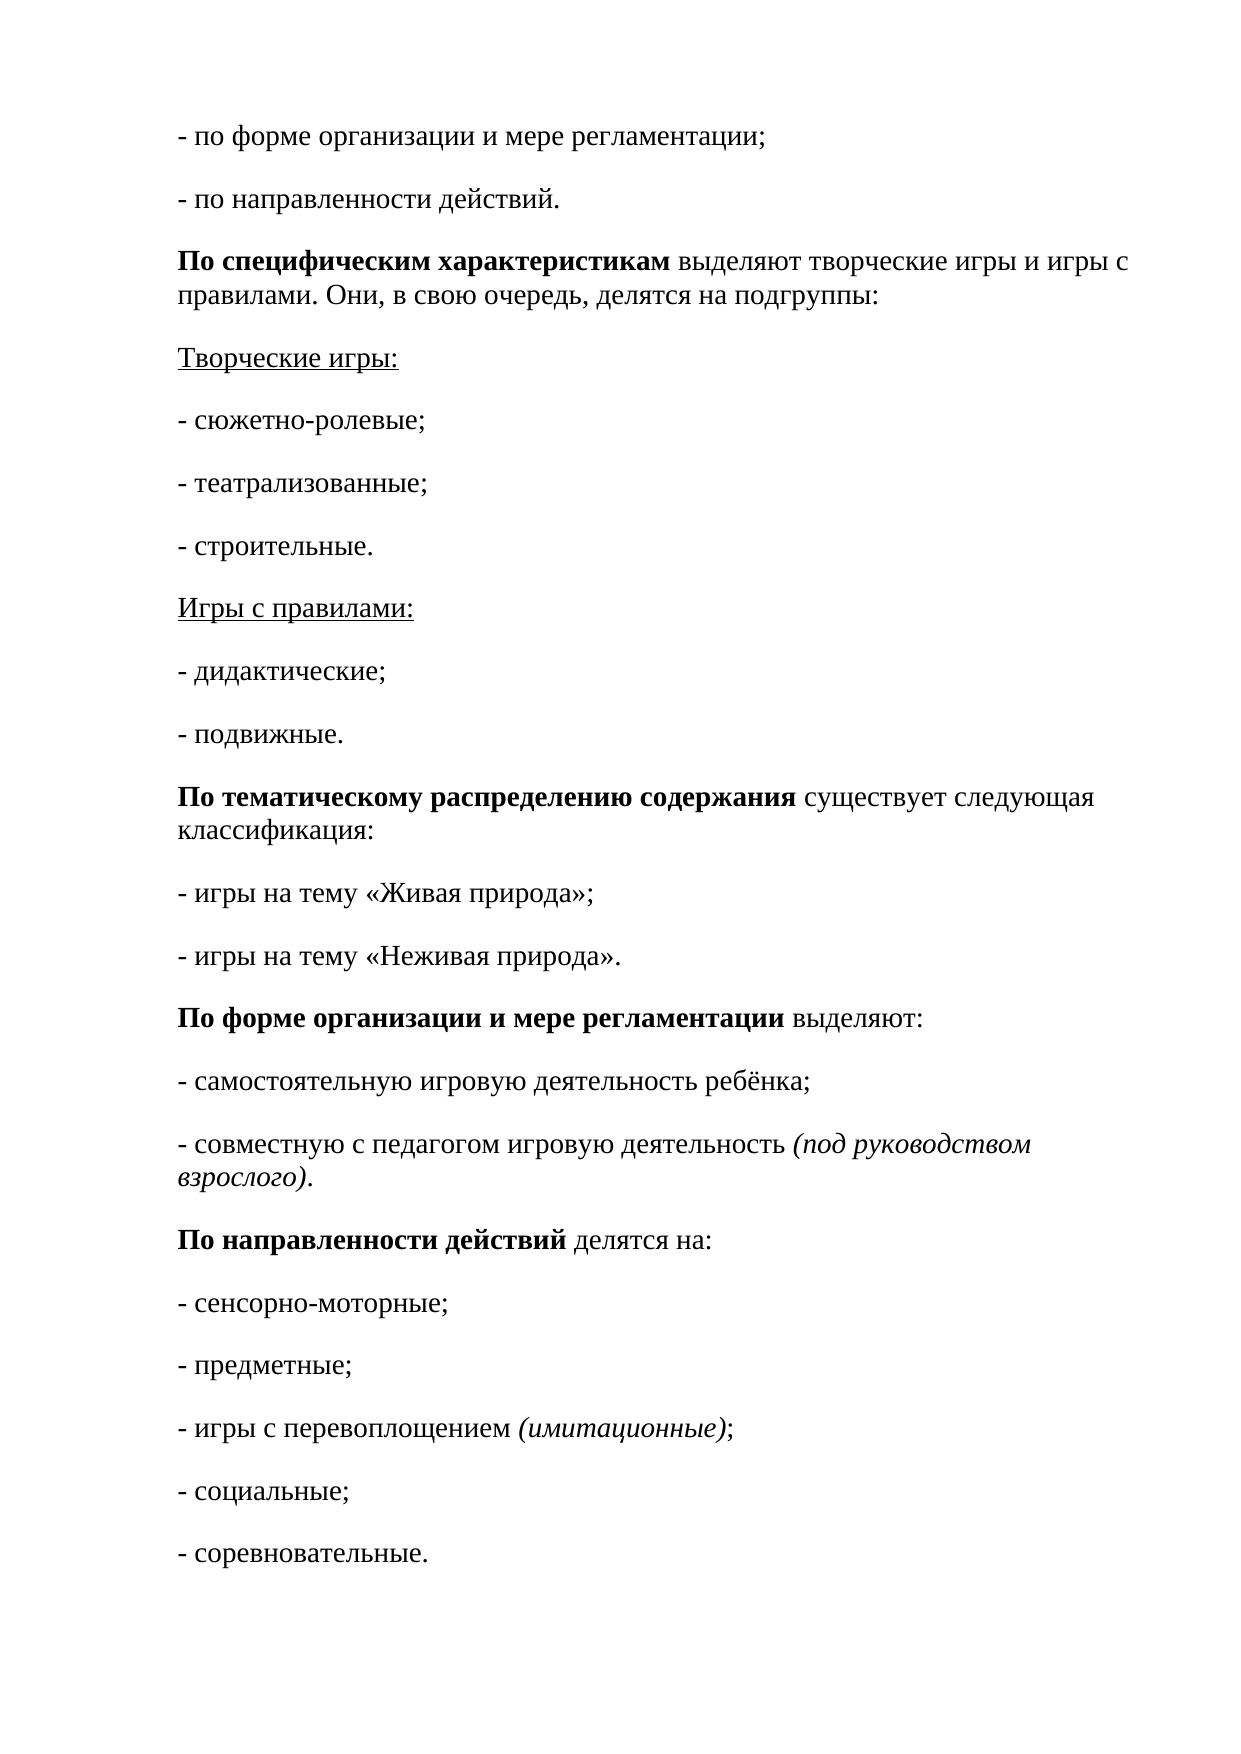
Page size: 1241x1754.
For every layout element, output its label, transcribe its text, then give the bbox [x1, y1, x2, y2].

text - самостоятельную игровую деятельность ребёнка; [177, 1063, 1152, 1097]
text - игры на тему «Живая природа»; [177, 875, 1152, 908]
text - сюжетно-ролевые; [177, 402, 1152, 436]
text - сенсорно-моторные; [177, 1285, 1152, 1318]
text - по направленности действий. [177, 181, 1152, 214]
text - социальные; [177, 1473, 1152, 1506]
text По тематическому распределению содержания существует следующая классификация: [177, 779, 1152, 846]
text - театрализованные; [177, 465, 1152, 499]
text - подвижные. [177, 716, 1152, 749]
text Игры с правилами: [177, 591, 1152, 624]
text По специфическим характеристикам выделяют творческие игры и игры с правилами. Они, в свою очередь, делятся на подгруппы: [177, 243, 1152, 311]
text По направленности действий делятся на: [177, 1222, 1152, 1256]
text По форме организации и мере регламентации выделяют: [177, 1000, 1152, 1034]
text - строительные. [177, 528, 1152, 561]
text Творческие игры: [177, 340, 1152, 373]
text - совместную с педагогом игровую деятельность (под руководством взрослого). [177, 1126, 1152, 1193]
text - дидактические; [177, 653, 1152, 687]
text - игры с перевоплощением (имитационные); [177, 1410, 1152, 1444]
text - предметные; [177, 1347, 1152, 1381]
text - игры на тему «Неживая природа». [177, 938, 1152, 971]
text - по форме организации и мере регламентации; [177, 118, 1152, 152]
text - соревновательные. [177, 1536, 1152, 1569]
